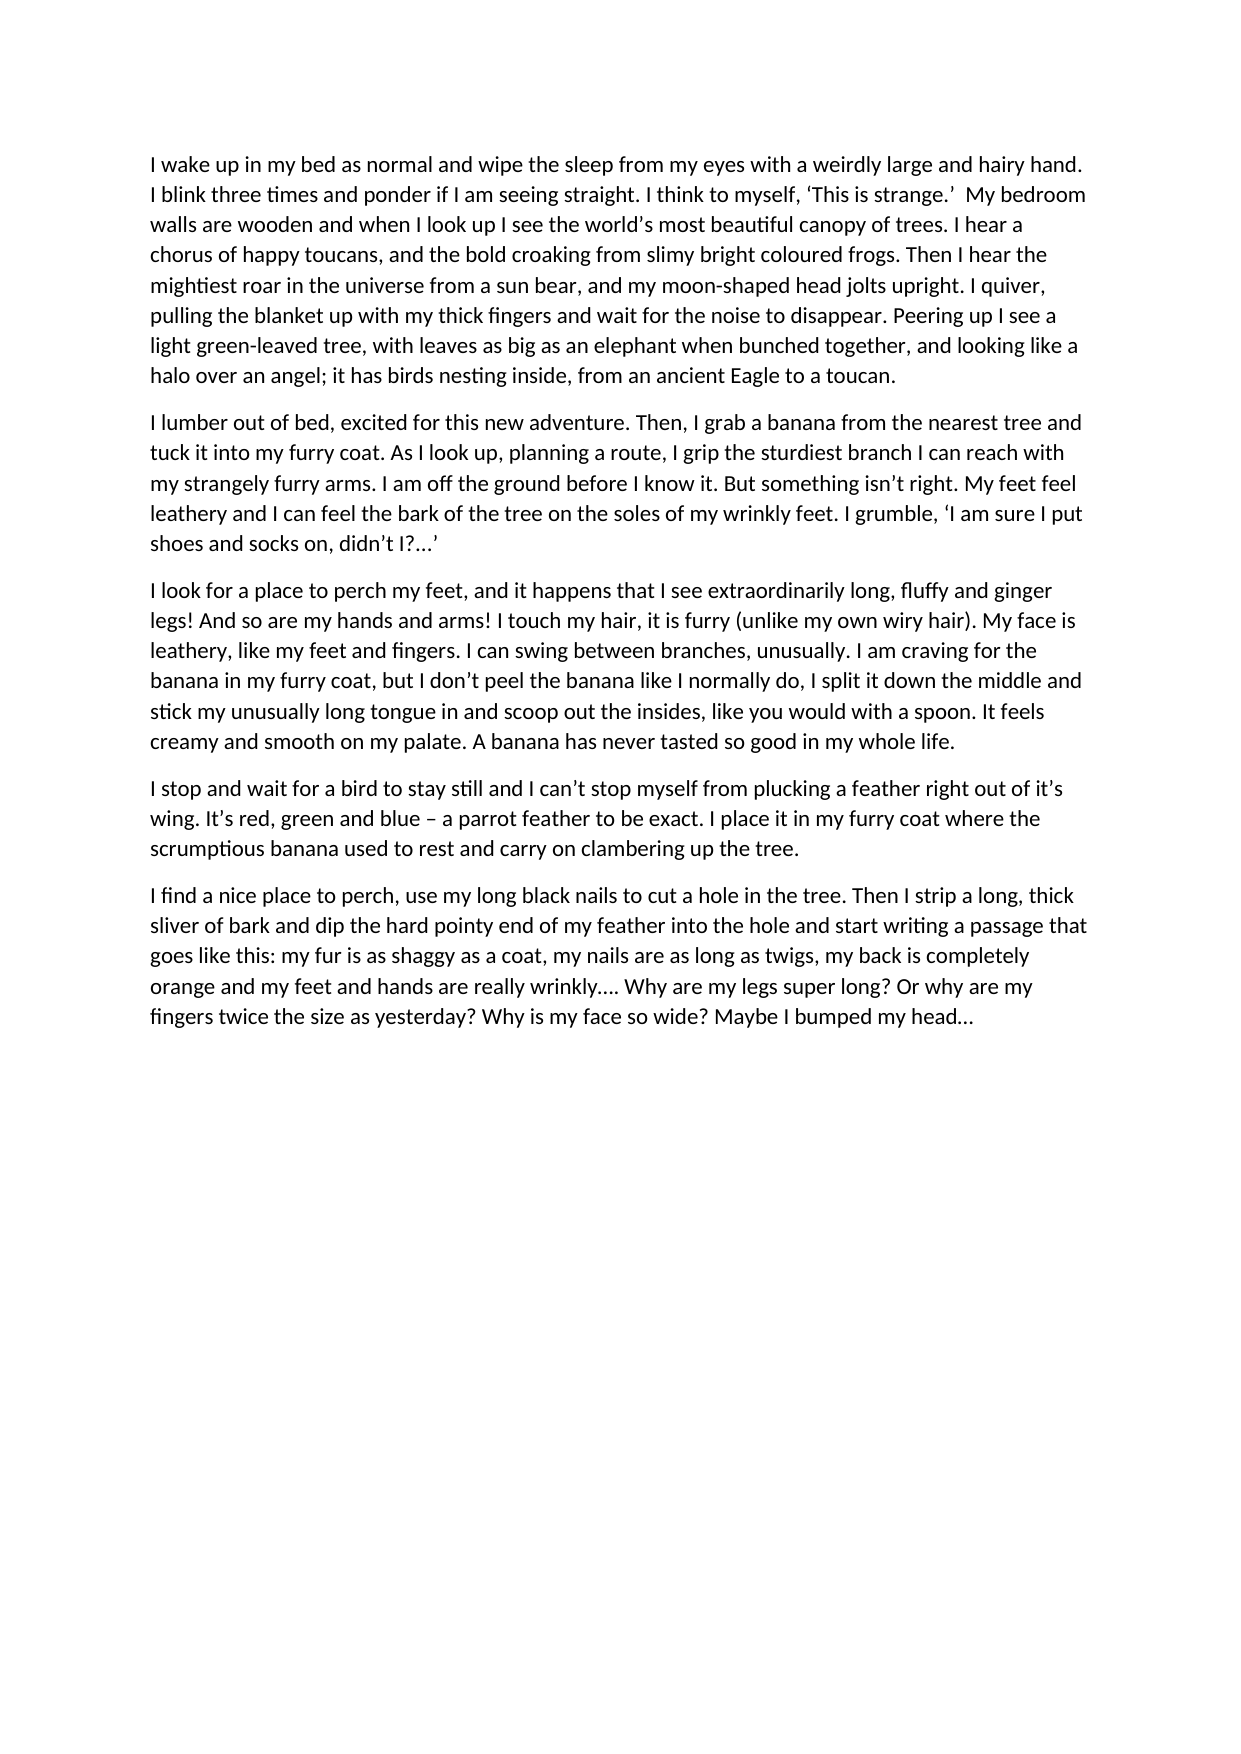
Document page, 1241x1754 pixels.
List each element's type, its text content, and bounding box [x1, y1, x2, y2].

text I lumber out of bed, excited for this new adventure. Then, I grab a banana from the nearest tree and tuck it into my furry coat. As I look up, planning a route, I grip the sturdiest branch I can reach with my strangely furry arms. I am off the ground before I know it. But something isn’t right. My feet feel leathery and I can feel the bark of the tree on the soles of my wrinkly feet. I grumble, ‘I am sure I put shoes and socks on, didn’t I?...’ [150, 408, 1090, 557]
text I look for a place to perch my feet, and it happens that I see extraordinarily long, fluffy and ginger legs! And so are my hands and arms! I touch my hair, it is furry (unlike my own wiry hair). My face is leathery, like my feet and fingers. I can swing between branches, unusually. I am craving for the banana in my furry coat, but I don’t peel the banana like I normally do, I split it down the middle and stick my unusually long tongue in and scoop out the insides, like you would with a spoon. It feels creamy and smooth on my palate. A banana has never tasted so good in my whole life. [150, 576, 1090, 755]
text I find a nice place to perch, use my long black nails to cut a hole in the tree. Then I strip a long, thick sliver of bark and dip the hard pointy end of my feather into the hole and start writing a passage that goes like this: my fur is as shaggy as a coat, my nails are as long as twigs, my back is completely orange and my feet and hands are really wrinkly…. Why are my legs super long? Or why are my fingers twice the size as yesterday? Why is my face so wide? Maybe I bumped my head… [150, 881, 1090, 1030]
text I wake up in my bed as normal and wipe the sleep from my eyes with a weirdly large and hairy hand. I blink three times and ponder if I am seeing straight. I think to myself, ‘This is strange.’ My bedroom walls are wooden and when I look up I see the world’s most beautiful canopy of trees. I hear a chorus of happy toucans, and the bold croaking from slimy bright coloured frogs. Then I hear the mightiest roar in the universe from a sun bear, and my moon-shaped head jolts upright. I quiver, pulling the blanket up with my thick fingers and wait for the noise to disappear. Peering up I see a light green-leaved tree, with leaves as big as an elephant when bunched together, and looking like a halo over an angel; it has birds nesting inside, from an ancient Eagle to a toucan. [150, 150, 1090, 389]
text I stop and wait for a bird to stay still and I can’t stop myself from plucking a feather right out of it’s wing. It’s red, green and blue – a parrot feather to be exact. I place it in my furry coat where the scrumptious banana used to rest and carry on clambering up the tree. [150, 774, 1090, 862]
